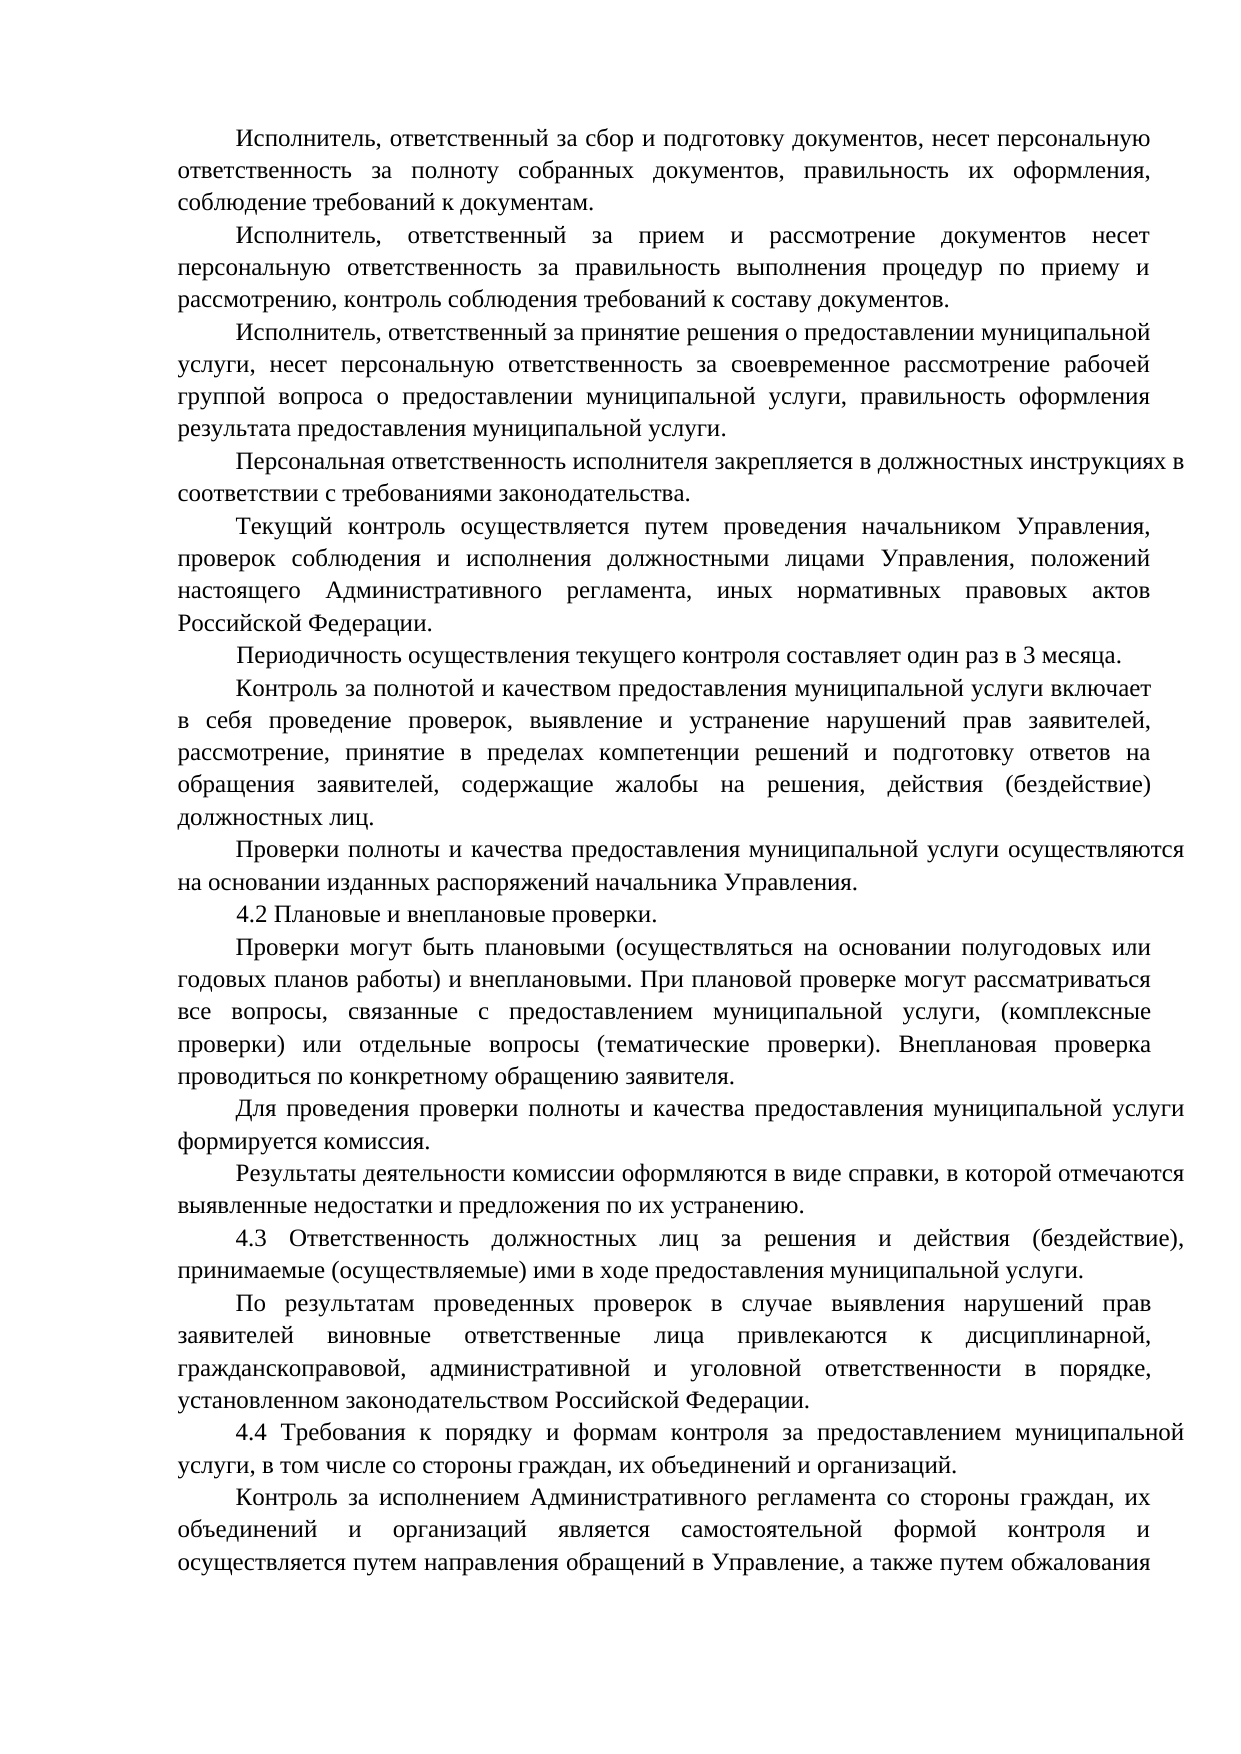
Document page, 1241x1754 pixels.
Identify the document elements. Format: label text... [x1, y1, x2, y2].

text Исполнитель, ответственный за сбор и подготовку документов, несет персональную ответственность за полноту собранных документов, правильность их оформления, соблюдение требований к документам. [177, 123, 1152, 216]
text Проверки могут быть плановыми (осуществляться на основании полугодовых или годовых планов работы) и внеплановыми. При плановой проверке могут рассматриваться все вопросы, связанные с предоставлением муниципальной услуги, (комплексные проверки) или отдельные вопросы (тематические проверки). Внеплановая проверка проводиться по конкретному обращению заявителя. [177, 932, 1152, 1089]
text Периодичность осуществления текущего контроля составляет один раз в 3 месяца. [236, 640, 1185, 669]
text 4.4 Требования к порядку и формам контроля за предоставлением муниципальной услуги, в том числе со стороны граждан, их объединений и организаций. [177, 1417, 1185, 1478]
text Текущий контроль осуществляется путем проведения начальником Управления, проверок соблюдения и исполнения должностными лицами Управления, положений настоящего Административного регламента, иных нормативных правовых актов Российской Федерации. [177, 511, 1151, 636]
text Персональная ответственность исполнителя закрепляется в должностных инструкциях в соответствии с требованиями законодательства. [177, 446, 1185, 507]
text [177, 1482, 1151, 1576]
text 4.3 Ответственность должностных лиц за решения и действия (бездействие), принимаемые (осуществляемые) ими в ходе предоставления муниципальной услуги. [177, 1223, 1185, 1284]
text Результаты деятельности комиссии оформляются в виде справки, в которой отмечаются выявленные недостатки и предложения по их устранению. [177, 1158, 1185, 1219]
text Исполнитель, ответственный за прием и рассмотрение документов несет персональную ответственность за правильность выполнения процедур по приему и рассмотрению, контроль соблюдения требований к составу документов. [177, 220, 1151, 313]
text Проверки полноты и качества предоставления муниципальной услуги осуществляются на основании изданных распоряжений начальника Управления. [177, 834, 1185, 895]
text Контроль за полнотой и качеством предоставления муниципальной услуги включает в себя проведение проверок, выявление и устранение нарушений прав заявителей, рассмотрение, принятие в пределах компетенции решений и подготовку ответов на обращения заявителей, содержащие жалобы на решения, действия (бездействие) должностных лиц. [177, 673, 1152, 831]
text 4.2 Плановые и внеплановые проверки. [236, 899, 1185, 928]
text Исполнитель, ответственный за принятие решения о предоставлении муниципальной услуги, несет персональную ответственность за своевременное рассмотрение рабочей группой вопроса о предоставлении муниципальной услуги, правильность оформления результата предоставления муниципальной услуги. [177, 317, 1151, 442]
text По результатам проведенных проверок в случае выявления нарушений прав заявителей виновные ответственные лица привлекаются к дисциплинарной, гражданскоправовой, административной и уголовной ответственности в порядке, установленном законодательством Российской Федерации. [177, 1288, 1152, 1413]
text Для проведения проверки полноты и качества предоставления муниципальной услуги формируется комиссия. [177, 1093, 1185, 1154]
